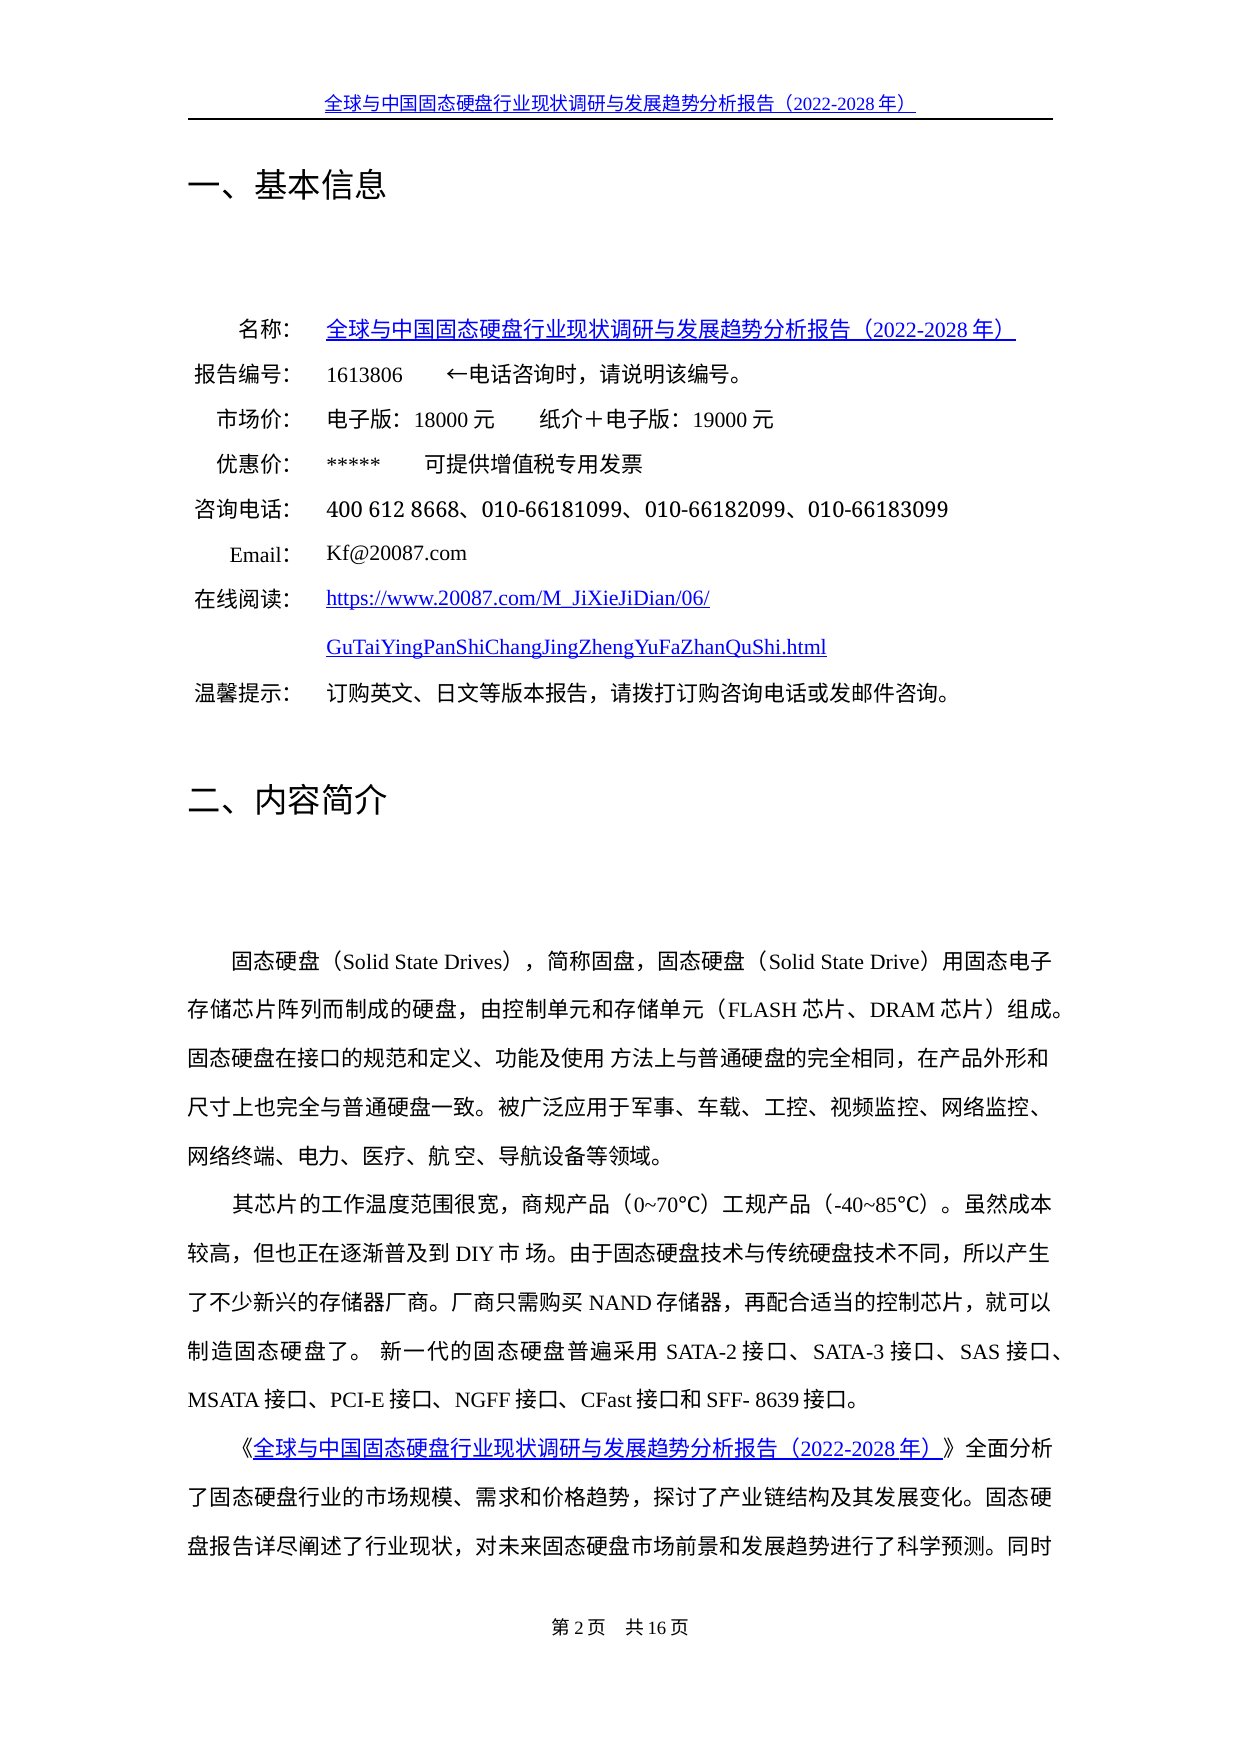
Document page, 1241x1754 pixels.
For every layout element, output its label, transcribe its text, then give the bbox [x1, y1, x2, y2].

table_cell ***** 可提供增值税专用发票 [315, 447, 1073, 492]
table_header 全球与中国固态硬盘行业现状调研与发展趋势分析报告（2022-2028年） [315, 312, 1073, 357]
table_cell 在线阅读： [167, 582, 315, 675]
table_cell 1613806 ←电话咨询时，请说明该编号。 [315, 357, 1073, 402]
table_cell 订购英文、日文等版本报告，请拨打订购咨询电话或发邮件咨询。 [315, 675, 1073, 720]
table_cell [315, 582, 1073, 675]
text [187, 943, 1053, 1561]
table_cell Email： [167, 537, 315, 582]
table_cell 优惠价： [167, 447, 315, 492]
table_cell 400 612 8668、010-66181099、010-66182099、010-66183099 [315, 492, 1073, 537]
table_cell 咨询电话： [167, 492, 315, 537]
table_cell 市场价： [167, 402, 315, 447]
table_cell Kf@20087.com [315, 537, 1073, 582]
table_cell 电子版：18000 元 纸介＋电子版：19000 元 [315, 402, 1073, 447]
title 二、内容简介 [187, 766, 1053, 831]
table_header 名称： [167, 312, 315, 357]
table_cell 报告编号： [167, 357, 315, 402]
table_cell 温馨提示： [167, 675, 315, 720]
title 一、基本信息 [187, 150, 1053, 215]
